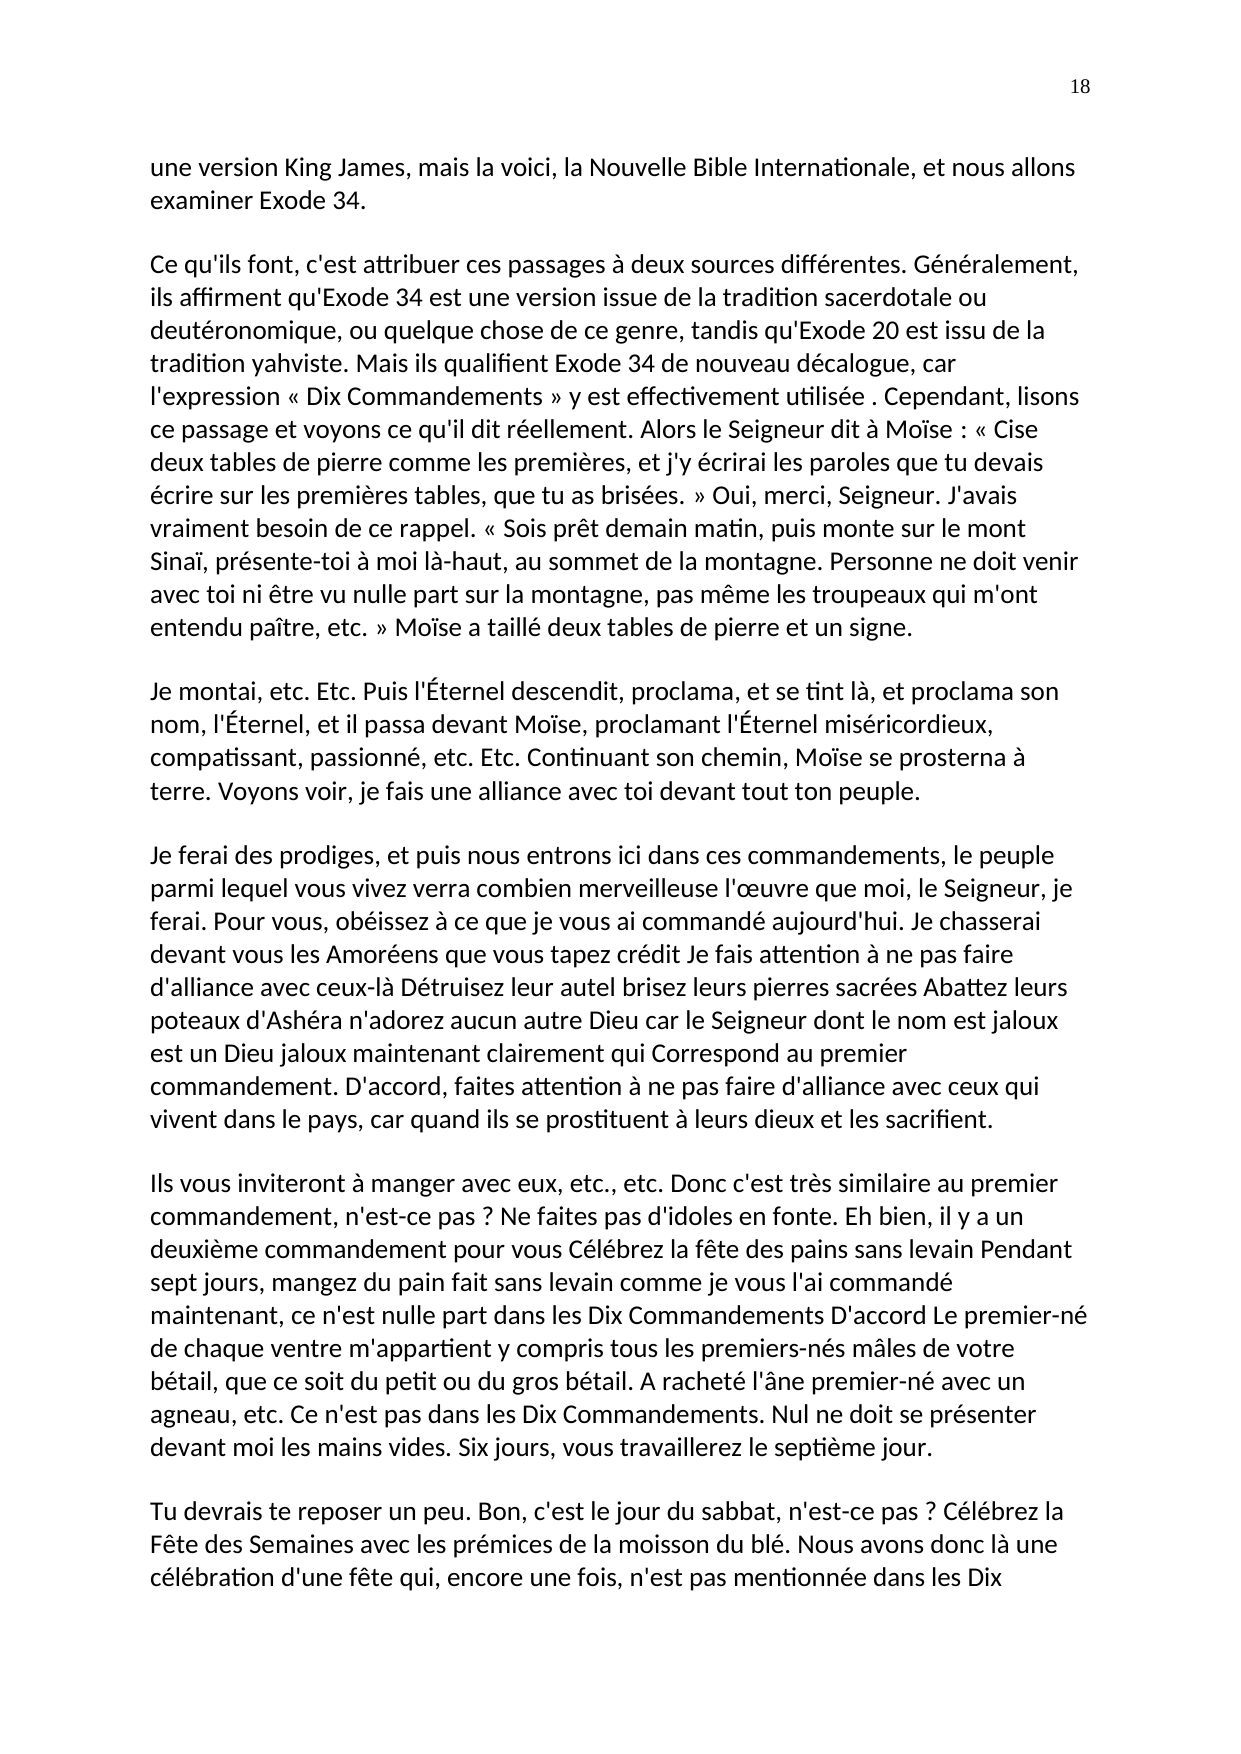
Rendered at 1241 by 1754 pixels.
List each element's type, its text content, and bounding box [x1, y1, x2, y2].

text Je ferai des prodiges, et puis nous entrons ici dans ces commandements, le peuple parmi lequel vous vivez verra combien merveilleuse l'œuvre que moi, le Seigneur, je ferai. Pour vous, obéissez à ce que je vous ai commandé aujourd'hui. Je chasserai devant vous les Amoréens que vous tapez crédit Je fais attention à ne pas faire d'alliance avec ceux-là Détruisez leur autel brisez leurs pierres sacrées Abattez leurs poteaux d'Ashéra n'adorez aucun autre Dieu car le Seigneur dont le nom est jaloux est un Dieu jaloux maintenant clairement qui Correspond au premier commandement. D'accord, faites attention à ne pas faire d'alliance avec ceux qui vivent dans le pays, car quand ils se prostituent à leurs dieux et les sacrifient. [150, 838, 1090, 1135]
text Je montai, etc. Etc. Puis l'Éternel descendit, proclama, et se tint là, et proclama son nom, l'Éternel, et il passa devant Moïse, proclamant l'Éternel miséricordieux, compatissant, passionné, etc. Etc. Continuant son chemin, Moïse se prosterna à terre. Voyons voir, je fais une alliance avec toi devant tout ton peuple. [150, 674, 1090, 807]
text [150, 1494, 1090, 1593]
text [150, 150, 1090, 216]
text Ce qu'ils font, c'est attribuer ces passages à deux sources différentes. Généralement, ils affirment qu'Exode 34 est une version issue de la tradition sacerdotale ou deutéronomique, ou quelque chose de ce genre, tandis qu'Exode 20 est issu de la tradition yahviste. Mais ils qualifient Exode 34 de nouveau décalogue, car l'expression « Dix Commandements » y est effectivement utilisée . Cependant, lisons ce passage et voyons ce qu'il dit réellement. Alors le Seigneur dit à Moïse : « Cise deux tables de pierre comme les premières, et j'y écrirai les paroles que tu devais écrire sur les premières tables, que tu as brisées. » Oui, merci, Seigneur. J'avais vraiment besoin de ce rappel. « Sois prêt demain matin, puis monte sur le mont Sinaï, présente-toi à moi là-haut, au sommet de la montagne. Personne ne doit venir avec toi ni être vu nulle part sur la montagne, pas même les troupeaux qui m'ont entendu paître, etc. » Moïse a taillé deux tables de pierre et un signe. [150, 247, 1090, 643]
text Ils vous inviteront à manger avec eux, etc., etc. Donc c'est très similaire au premier commandement, n'est-ce pas ? Ne faites pas d'idoles en fonte. Eh bien, il y a un deuxième commandement pour vous Célébrez la fête des pains sans levain Pendant sept jours, mangez du pain fait sans levain comme je vous l'ai commandé maintenant, ce n'est nulle part dans les Dix Commandements D'accord Le premier-né de chaque ventre m'appartient y compris tous les premiers-nés mâles de votre bétail, que ce soit du petit ou du gros bétail. A racheté l'âne premier-né avec un agneau, etc. Ce n'est pas dans les Dix Commandements. Nul ne doit se présenter devant moi les mains vides. Six jours, vous travaillerez le septième jour. [150, 1166, 1090, 1463]
